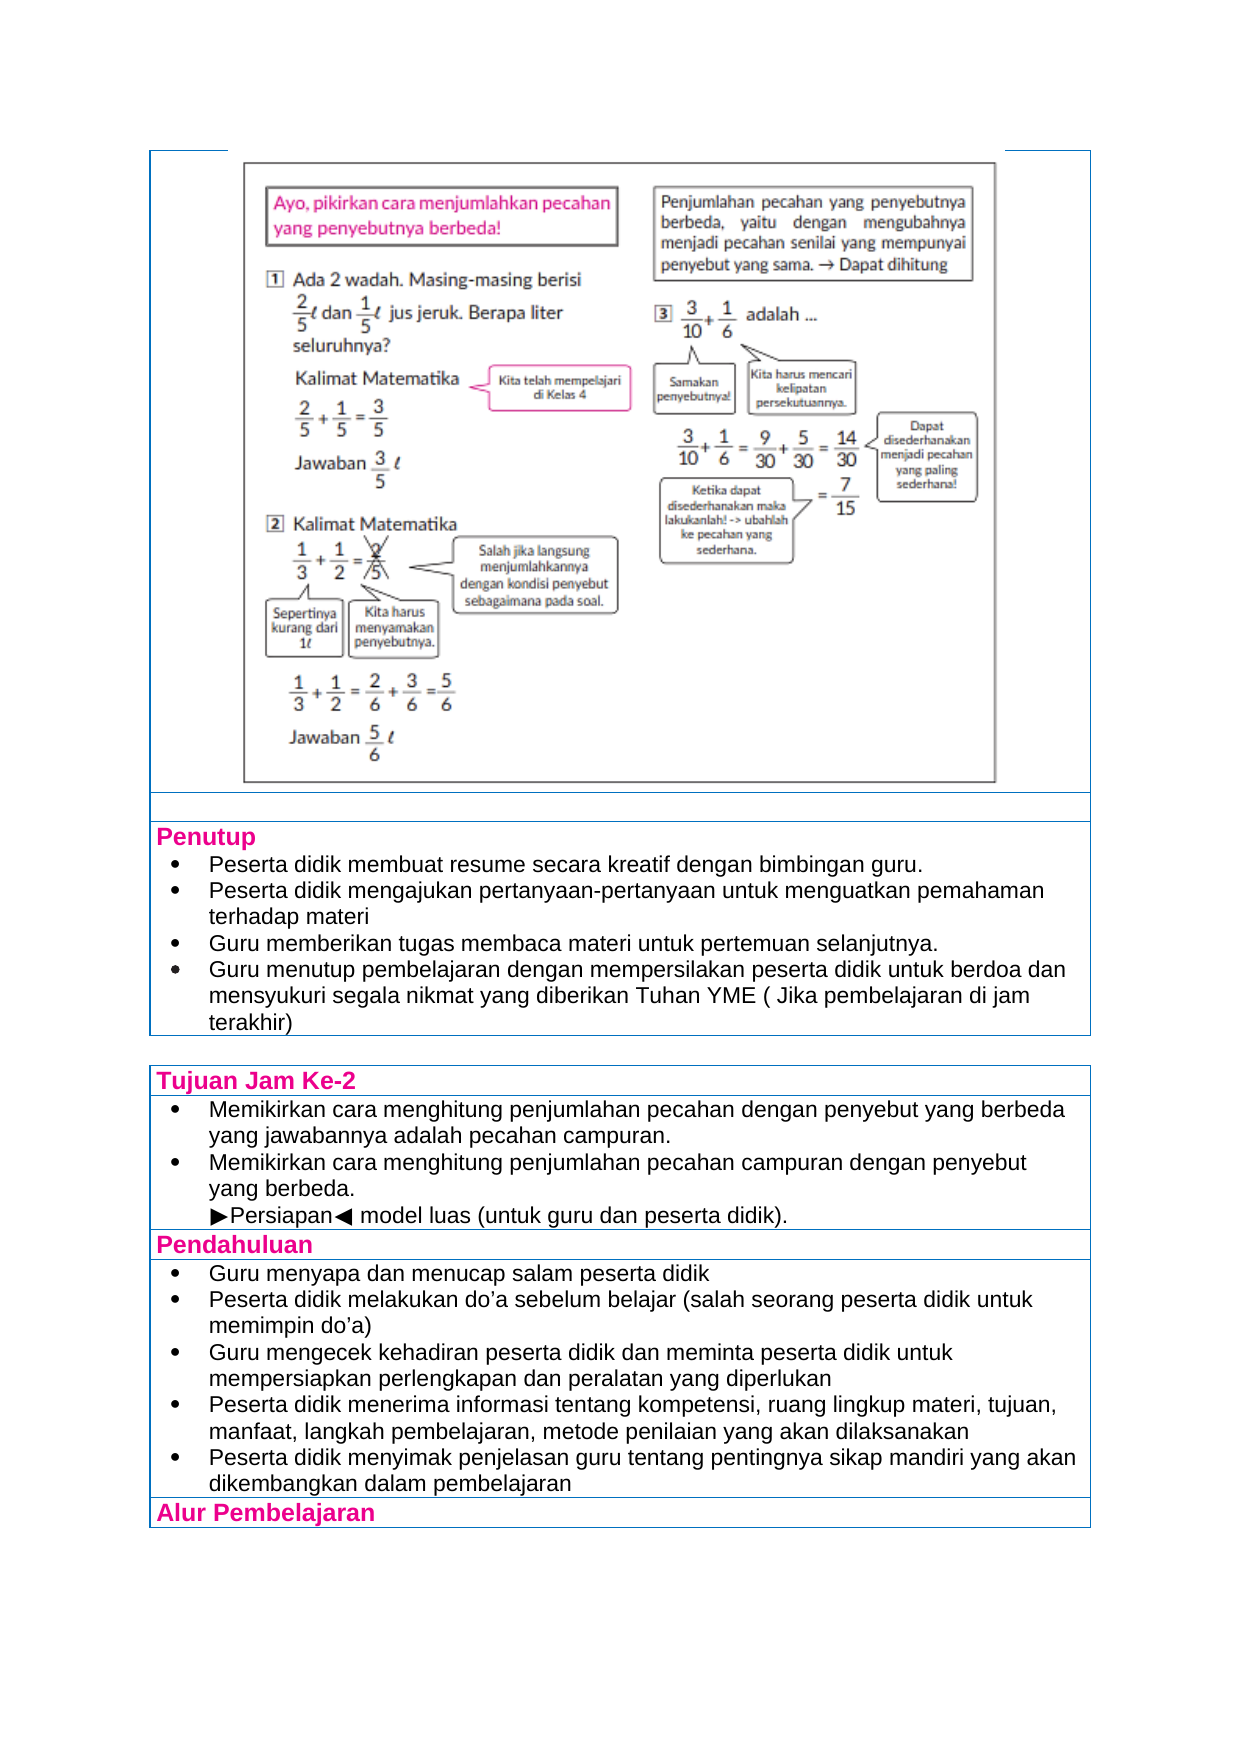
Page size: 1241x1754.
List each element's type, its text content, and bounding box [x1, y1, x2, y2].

table_cell Memikirkan cara menghitung penjumlahan pecahan dengan penyebut yang berbeda yang jawabannya adalah pecahan campuran. Memikirkan cara menghitung penjumlahan pecahan campuran dengan penyebut yang berbeda. ▶Persiapan◀ model luas (untuk guru dan peserta didik). [151, 1096, 1090, 1229]
table_cell Guru menyapa dan menucap salam peserta didik Peserta didik melakukan do’a sebelum belajar (salah seorang peserta didik untuk memimpin do’a) Guru mengecek kehadiran peserta didik dan meminta peserta didik untuk mempersiapkan perlengkapan dan peralatan yang diperlukan Peserta didik menerima informasi tentang kompetensi, ruang lingkup materi, tujuan, manfaat, langkah pembelajaran, metode penilaian yang akan dilaksanakan Peserta didik menyimak penjelasan guru tentang pentingnya sikap mandiri yang akan dikembangkan dalam pembelajaran [151, 1260, 1090, 1497]
picture [228, 150, 1005, 791]
table_cell Alur Pembelajaran [151, 1498, 1090, 1527]
table_cell [151, 151, 1090, 792]
table_header Tujuan Jam Ke-2 [151, 1066, 1090, 1095]
table_cell Pendahuluan [151, 1230, 1090, 1258]
table_cell Penutup Peserta didik membuat resume secara kreatif dengan bimbingan guru. Peserta didik mengajukan pertanyaan-pertanyaan untuk menguatkan pemahaman terhadap materi Guru memberikan tugas membaca materi untuk pertemuan selanjutnya. Guru menutup pembelajaran dengan mempersilakan peserta didik untuk berdoa dan mensyukuri segala nikmat yang diberikan Tuhan YME ( Jika pembelajaran di jam terakhir) [151, 822, 1090, 1035]
table_cell [151, 793, 1090, 821]
